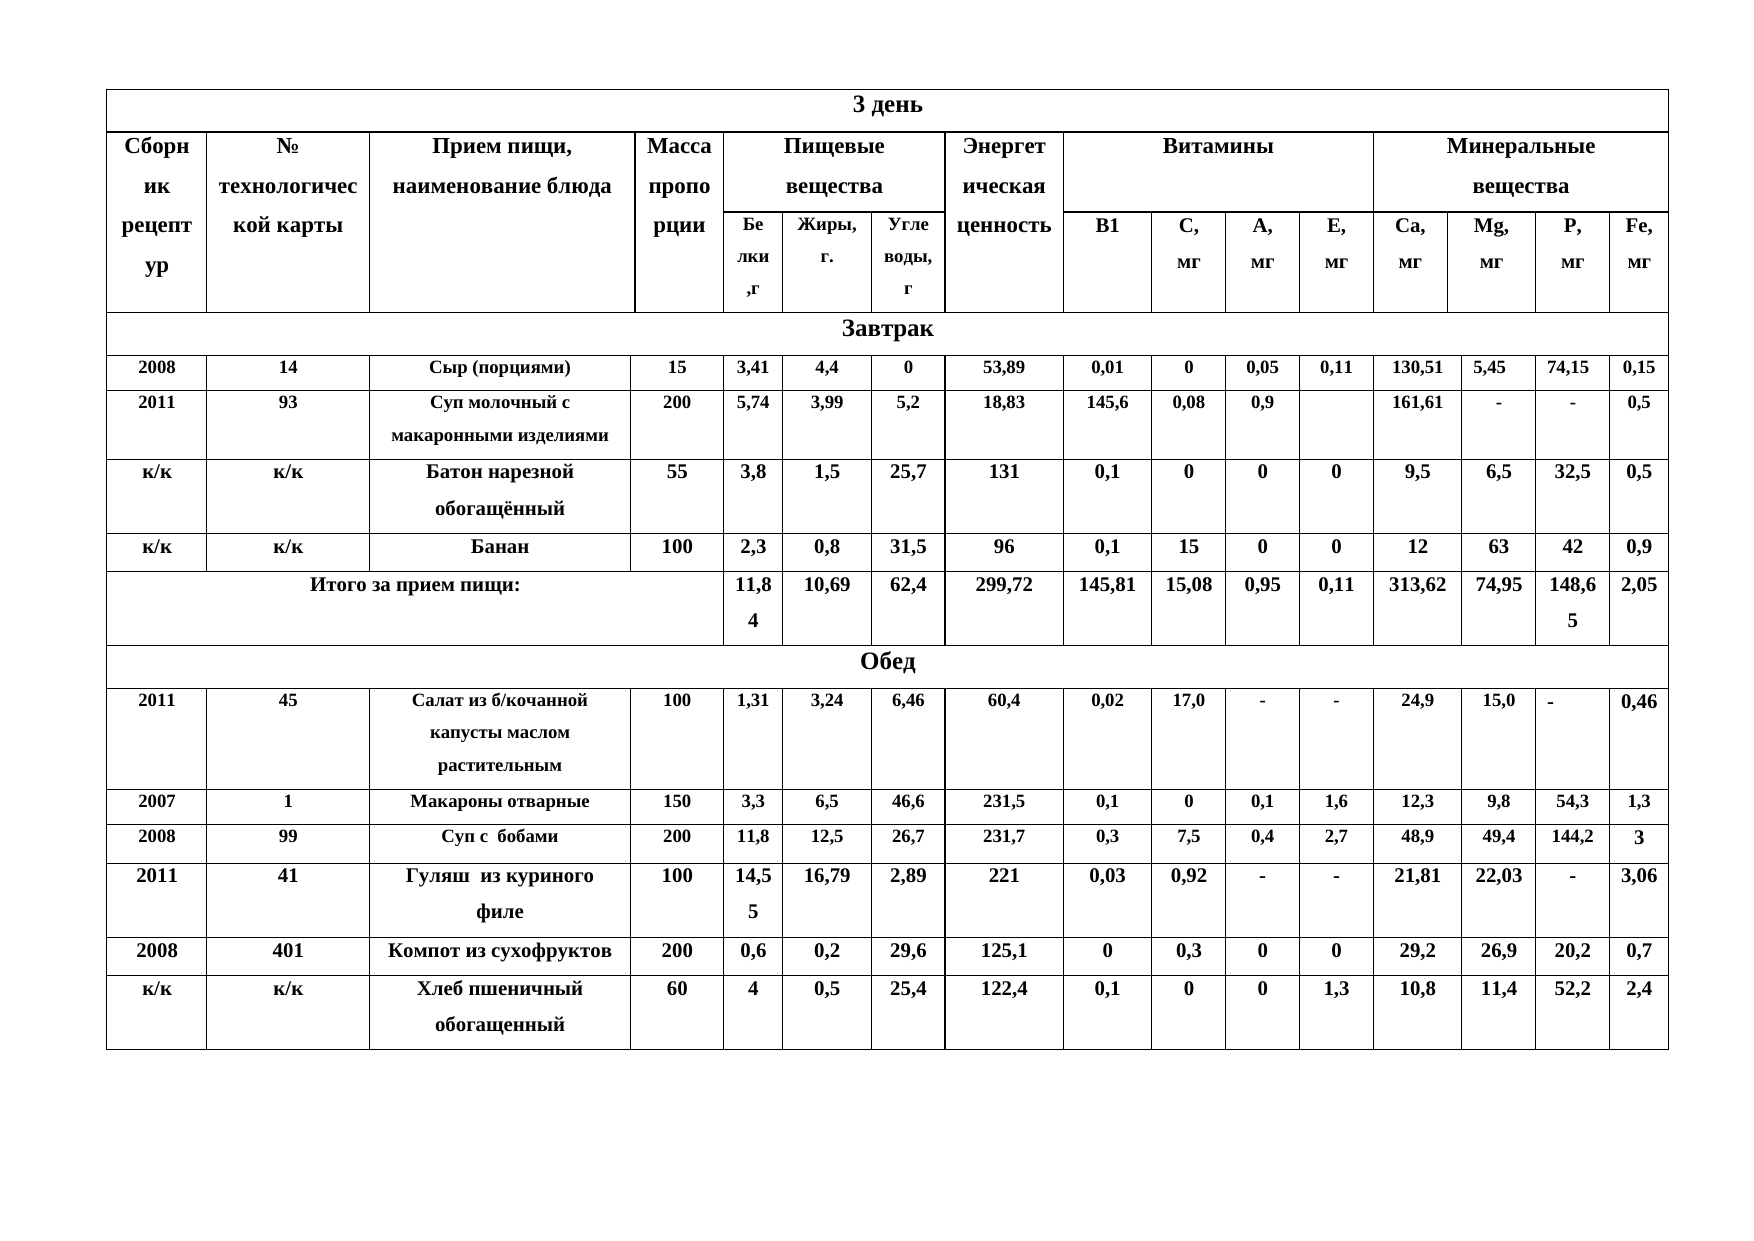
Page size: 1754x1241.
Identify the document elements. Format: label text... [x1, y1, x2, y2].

table_cell Угле воды, г [872, 213, 944, 312]
table_cell 0 [1300, 938, 1373, 975]
table_cell 5,45 [1462, 356, 1535, 390]
table_cell 10,8 [1374, 976, 1461, 1049]
table_cell Пищевые вещества [724, 133, 944, 211]
table_cell - [1536, 391, 1609, 458]
table_cell 100 [631, 534, 723, 571]
table_cell 14 [207, 356, 369, 390]
table_cell 12,3 [1374, 790, 1461, 824]
table_cell 0,5 [1610, 460, 1668, 533]
table_cell 145,6 [1064, 391, 1151, 458]
table_cell 25,7 [872, 460, 944, 533]
table_cell 63 [1462, 534, 1535, 571]
table_cell № технологической карты [207, 133, 369, 312]
table_cell 5,74 [724, 391, 782, 458]
table_cell 17,0 [1152, 689, 1225, 788]
table_cell 25,4 [872, 976, 944, 1049]
table_cell 0,4 [1226, 825, 1299, 862]
table_cell 26,9 [1462, 938, 1535, 975]
table_cell - [1300, 689, 1373, 788]
table_cell 0,15 [1610, 356, 1668, 390]
table_cell к/к [107, 460, 206, 533]
table_cell 221 [946, 864, 1063, 937]
table_cell 0,5 [1610, 391, 1668, 458]
table_cell 161,61 [1374, 391, 1461, 458]
table_cell 2011 [107, 689, 206, 788]
table_cell 11,4 [1462, 976, 1535, 1049]
table_cell 3,24 [783, 689, 871, 788]
table_cell 0,1 [1226, 790, 1299, 824]
table_cell 93 [207, 391, 369, 458]
table_cell 2008 [107, 356, 206, 390]
table_cell Сыр (порциями) [370, 356, 630, 390]
table_cell 0,2 [783, 938, 871, 975]
table_cell 231,7 [946, 825, 1063, 862]
table_cell 0 [1152, 460, 1225, 533]
table_cell 130,51 [1374, 356, 1461, 390]
table_cell Обед [107, 646, 1668, 688]
table_cell Витамины [1064, 133, 1373, 211]
table_cell Банан [370, 534, 630, 571]
table_cell 45 [207, 689, 369, 788]
table_cell 0,95 [1226, 572, 1299, 645]
table_cell 4 [724, 976, 782, 1049]
table_cell 3,06 [1610, 864, 1668, 937]
table_cell 0,6 [724, 938, 782, 975]
table_cell 200 [631, 938, 723, 975]
table_cell Хлеб пшеничный обогащенный [370, 976, 630, 1049]
table_cell 60 [631, 976, 723, 1049]
table_cell 401 [207, 938, 369, 975]
table_cell 49,4 [1462, 825, 1535, 862]
table_cell к/к [207, 976, 369, 1049]
table_cell 62,4 [872, 572, 944, 645]
table_cell 6,46 [872, 689, 944, 788]
table_cell 1,31 [724, 689, 782, 788]
table_cell 231,5 [946, 790, 1063, 824]
table_cell 3,41 [724, 356, 782, 390]
table_cell 0,01 [1064, 356, 1151, 390]
table_cell 55 [631, 460, 723, 533]
table_cell 145,81 [1064, 572, 1151, 645]
table_cell 125,1 [946, 938, 1063, 975]
table_cell Минеральные вещества [1374, 133, 1668, 211]
table_cell Макароны отварные [370, 790, 630, 824]
table_cell 15,0 [1462, 689, 1535, 788]
table_cell Масса пропорции [636, 133, 723, 312]
table_cell 74,15 [1536, 356, 1609, 390]
table_cell 299,72 [946, 572, 1063, 645]
table_cell Итого за прием пищи: [107, 572, 723, 645]
table_cell Ca, мг [1374, 213, 1447, 312]
table_cell - [1226, 689, 1299, 788]
table_cell 0 [1300, 460, 1373, 533]
table_cell 1,5 [783, 460, 871, 533]
table_cell 0,05 [1226, 356, 1299, 390]
table_cell Салат из б/кочанной капусты маслом растительным [370, 689, 630, 788]
table_cell А, мг [1226, 213, 1299, 312]
table_cell 313,62 [1374, 572, 1461, 645]
table_cell 20,2 [1536, 938, 1609, 975]
table_cell к/к [207, 460, 369, 533]
table_cell Mg, мг [1448, 213, 1535, 312]
table_cell 74,95 [1462, 572, 1535, 645]
table_cell 11,8 [724, 825, 782, 862]
table_cell Компот из сухофруктов [370, 938, 630, 975]
table_cell B1 [1064, 213, 1151, 312]
table_cell - [1462, 391, 1535, 458]
table_cell 1 [207, 790, 369, 824]
table_cell 32,5 [1536, 460, 1609, 533]
table_cell 200 [631, 391, 723, 458]
table_cell 54,3 [1536, 790, 1609, 824]
table_cell 48,9 [1374, 825, 1461, 862]
table_cell 0,11 [1300, 572, 1373, 645]
table_cell 41 [207, 864, 369, 937]
table_cell 2008 [107, 825, 206, 862]
table_cell 2011 [107, 864, 206, 937]
table_cell Жиры, г. [783, 213, 871, 312]
table_cell 0 [1152, 976, 1225, 1049]
table_cell 2,3 [724, 534, 782, 571]
table_cell [1300, 391, 1373, 458]
table_cell Батон нарезной обогащённый [370, 460, 630, 533]
table_cell 0,03 [1064, 864, 1151, 937]
table_cell 18,83 [946, 391, 1063, 458]
table_cell 42 [1536, 534, 1609, 571]
table_cell 11,84 [724, 572, 782, 645]
table_cell 2011 [107, 391, 206, 458]
table_cell 0,3 [1064, 825, 1151, 862]
table_cell 3,3 [724, 790, 782, 824]
table_cell 0,3 [1152, 938, 1225, 975]
table_cell 4,4 [783, 356, 871, 390]
table_cell 21,81 [1374, 864, 1461, 937]
table_cell 100 [631, 689, 723, 788]
table_cell 16,79 [783, 864, 871, 937]
table_cell 46,6 [872, 790, 944, 824]
table_cell 148,65 [1536, 572, 1609, 645]
table_cell 2,7 [1300, 825, 1373, 862]
table_cell 99 [207, 825, 369, 862]
table_cell 0 [1152, 356, 1225, 390]
table_cell 96 [946, 534, 1063, 571]
table_cell 15 [1152, 534, 1225, 571]
table_cell 29,6 [872, 938, 944, 975]
table_cell 6,5 [1462, 460, 1535, 533]
table_cell Гуляш из куриного филе [370, 864, 630, 937]
table_cell 0,9 [1226, 391, 1299, 458]
table_cell 5,2 [872, 391, 944, 458]
table_cell Прием пищи, наименование блюда [370, 133, 634, 312]
table_cell 3,8 [724, 460, 782, 533]
table_cell 0,7 [1610, 938, 1668, 975]
table_cell 1,3 [1610, 790, 1668, 824]
table_cell 0,1 [1064, 976, 1151, 1049]
table_cell 0,08 [1152, 391, 1225, 458]
table_cell Е, мг [1300, 213, 1373, 312]
table_cell - [1300, 864, 1373, 937]
table_cell 144,2 [1536, 825, 1609, 862]
table_cell 1,3 [1300, 976, 1373, 1049]
table_cell 60,4 [946, 689, 1063, 788]
table_cell 9,5 [1374, 460, 1461, 533]
table_cell 3,99 [783, 391, 871, 458]
table_cell 12 [1374, 534, 1461, 571]
table_cell Сборник рецептур [107, 133, 206, 312]
table_cell 0 [1226, 938, 1299, 975]
table_cell к/к [107, 534, 206, 571]
table_cell 52,2 [1536, 976, 1609, 1049]
table_cell 0,92 [1152, 864, 1225, 937]
table_cell 1,6 [1300, 790, 1373, 824]
table_cell 100 [631, 864, 723, 937]
table_cell 2008 [107, 938, 206, 975]
table_cell 29,2 [1374, 938, 1461, 975]
table_cell 15 [631, 356, 723, 390]
table_cell 0,5 [783, 976, 871, 1049]
table_cell 131 [946, 460, 1063, 533]
table_cell к/к [207, 534, 369, 571]
table_cell Энергетическая ценность [946, 133, 1063, 312]
table_cell 0 [1300, 534, 1373, 571]
table_cell к/к [107, 976, 206, 1049]
table_cell 0,1 [1064, 534, 1151, 571]
table_cell 0,02 [1064, 689, 1151, 788]
table_cell 2,4 [1610, 976, 1668, 1049]
table_cell Завтрак [107, 313, 1668, 355]
table_cell P, мг [1536, 213, 1609, 312]
table_cell 150 [631, 790, 723, 824]
table_cell 2,05 [1610, 572, 1668, 645]
table_cell - [1226, 864, 1299, 937]
table_cell 0,8 [783, 534, 871, 571]
table_cell 24,9 [1374, 689, 1461, 788]
table_cell - [1536, 689, 1609, 788]
table_cell 31,5 [872, 534, 944, 571]
table_cell 53,89 [946, 356, 1063, 390]
table_header 3 день [107, 90, 1668, 131]
table_cell 0 [872, 356, 944, 390]
table_cell C, мг [1152, 213, 1225, 312]
table_cell 0,1 [1064, 460, 1151, 533]
table_cell 9,8 [1462, 790, 1535, 824]
table_cell - [1536, 864, 1609, 937]
table_cell 12,5 [783, 825, 871, 862]
table_cell 3 [1610, 825, 1668, 862]
table_cell Fe, мг [1610, 213, 1668, 312]
table_cell 0,1 [1064, 790, 1151, 824]
table_cell 0 [1152, 790, 1225, 824]
table_cell 14,55 [724, 864, 782, 937]
table_cell 2,89 [872, 864, 944, 937]
table_cell 0 [1064, 938, 1151, 975]
table_cell Суп с бобами [370, 825, 630, 862]
table_cell 7,5 [1152, 825, 1225, 862]
table_cell 2007 [107, 790, 206, 824]
table_cell 0,9 [1610, 534, 1668, 571]
table_cell 0 [1226, 976, 1299, 1049]
table_cell 22,03 [1462, 864, 1535, 937]
table_cell 0 [1226, 534, 1299, 571]
table_cell 0,11 [1300, 356, 1373, 390]
table_cell 200 [631, 825, 723, 862]
table_cell 0 [1226, 460, 1299, 533]
table_cell 122,4 [946, 976, 1063, 1049]
table_cell 26,7 [872, 825, 944, 862]
table_cell Суп молочный с макаронными изделиями [370, 391, 630, 458]
table_cell 10,69 [783, 572, 871, 645]
table_cell 0,46 [1610, 689, 1668, 788]
table_cell 6,5 [783, 790, 871, 824]
table_cell Бе лки,г [724, 213, 782, 312]
table_cell 15,08 [1152, 572, 1225, 645]
